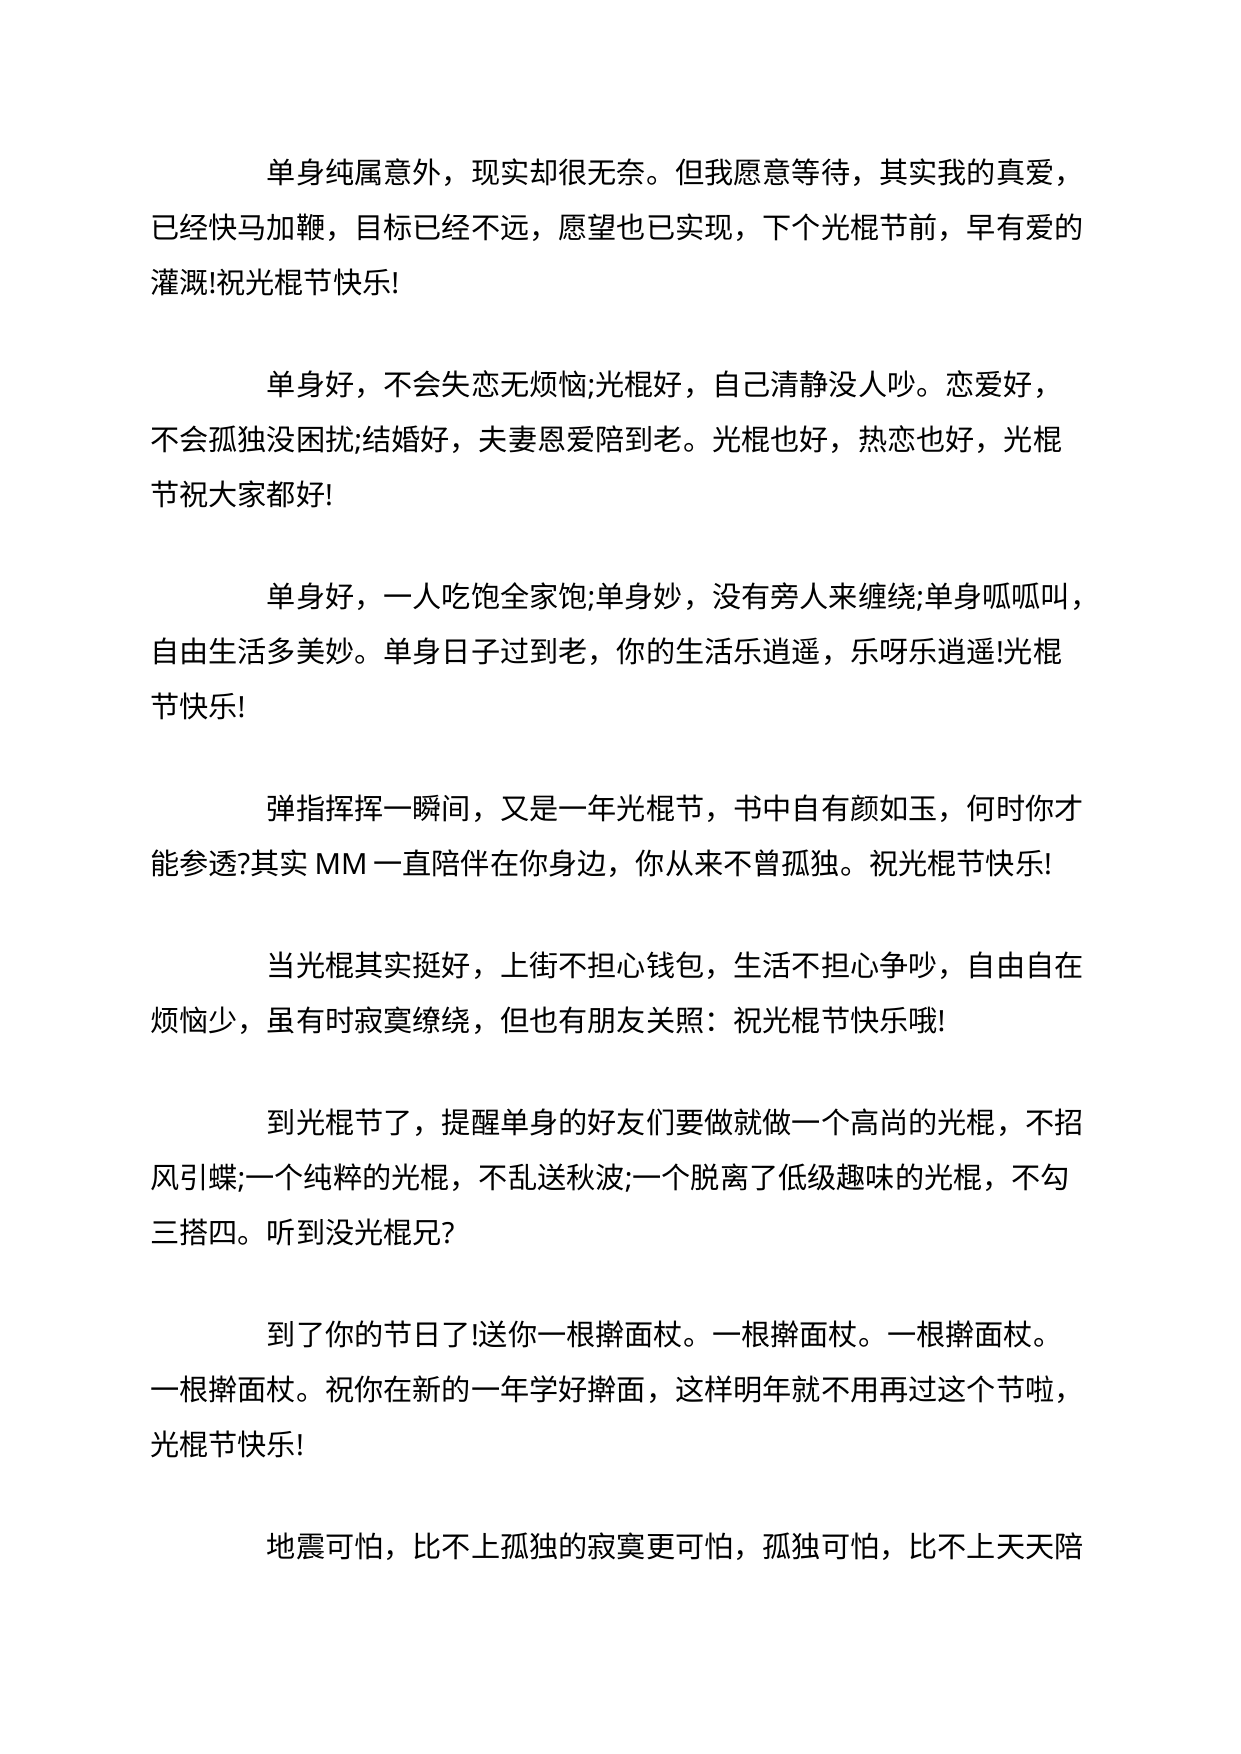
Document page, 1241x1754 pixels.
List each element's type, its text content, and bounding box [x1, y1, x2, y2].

text 单身好，一人吃饱全家饱;单身妙，没有旁人来缠绕;单身呱呱叫，自由生活多美妙。单身日子过到老，你的生活乐逍遥，乐呀乐逍遥!光棍节快乐! [150, 574, 1090, 726]
text 单身好，不会失恋无烦恼;光棍好，自己清静没人吵。恋爱好，不会孤独没困扰;结婚好，夫妻恩爱陪到老。光棍也好，热恋也好，光棍节祝大家都好! [150, 362, 1090, 514]
text 弹指挥挥一瞬间，又是一年光棍节，书中自有颜如玉，何时你才能参透?其实MM一直陪伴在你身边，你从来不曾孤独。祝光棍节快乐! [150, 786, 1090, 883]
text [150, 1523, 1090, 1566]
text 单身纯属意外，现实却很无奈。但我愿意等待，其实我的真爱，已经快马加鞭，目标已经不远，愿望也已实现，下个光棍节前，早有爱的灌溉!祝光棍节快乐! [150, 150, 1090, 302]
text 到光棍节了，提醒单身的好友们要做就做一个高尚的光棍，不招风引蝶;一个纯粹的光棍，不乱送秋波;一个脱离了低级趣味的光棍，不勾三搭四。听到没光棍兄? [150, 1099, 1090, 1252]
text 到了你的节日了!送你一根擀面杖。一根擀面杖。一根擀面杖。一根擀面杖。祝你在新的一年学好擀面，这样明年就不用再过这个节啦，光棍节快乐! [150, 1311, 1090, 1464]
text 当光棍其实挺好，上街不担心钱包，生活不担心争吵，自由自在烦恼少，虽有时寂寞缭绕，但也有朋友关照：祝光棍节快乐哦! [150, 943, 1090, 1040]
